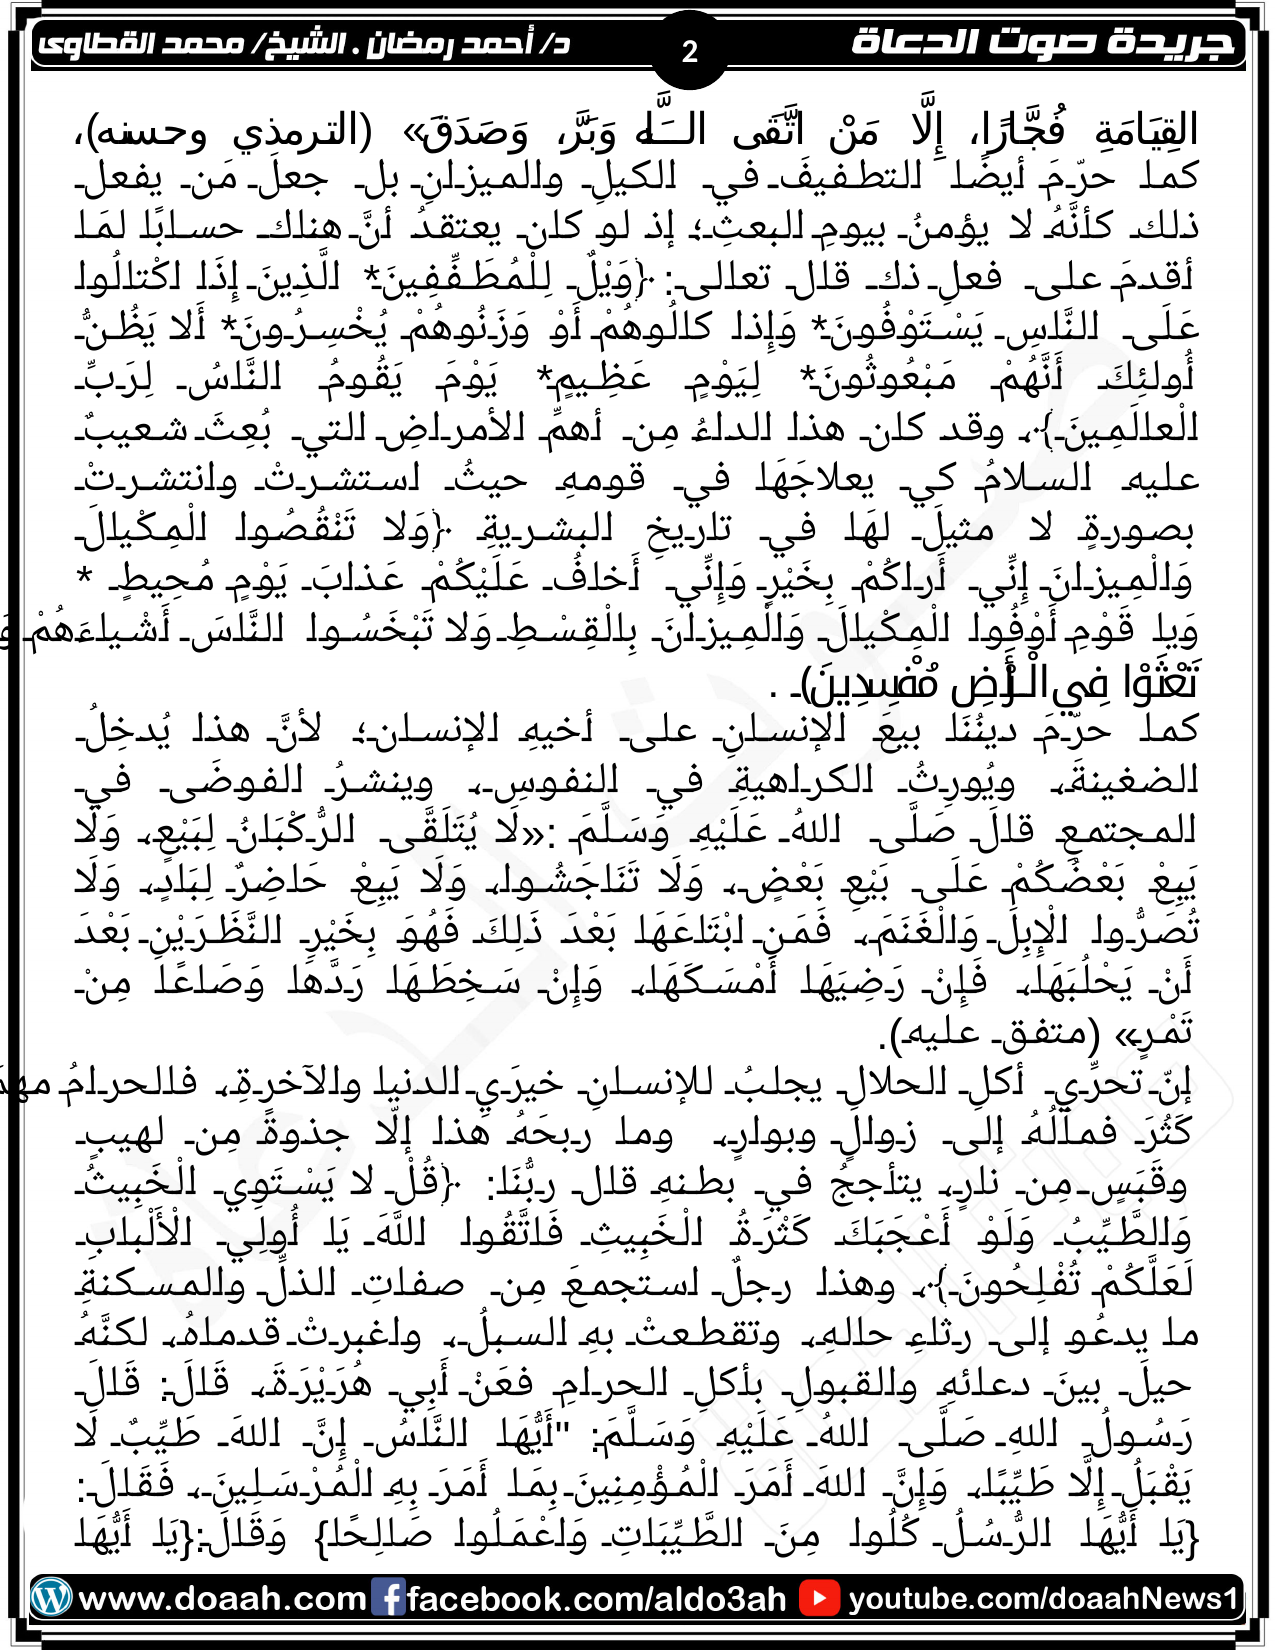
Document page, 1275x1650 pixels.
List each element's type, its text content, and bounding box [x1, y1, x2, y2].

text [75, 103, 1200, 707]
picture [0, 0, 1275, 1650]
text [75, 1059, 1200, 1562]
picture [18, 1081, 23, 1091]
picture [18, 1094, 26, 1100]
text كما حرّمَ دينُنَا بيعَ الإنسانِ على أخيهِ الإنسان؛ لأنَّ هذا يُدخِلُ الضغينةَ، ويُورِثُ الكراهيةِ في النفوسِ، وينشرُ الفوضَى في المجتمعِ قالَ صَلَّى اللهُ عَلَيْهِ وَسَلَّمَ :«لَا يُتَلَقَّى الرُّكْبَانُ لِبَيْعٍ، وَلَا يَبِعْ بَعْضُكُمْ عَلَى بَيْعِ بَعْضٍ، وَلَا تَنَاجَشُوا، وَلَا يَبِعْ حَاضِرٌ لِبَادٍ، وَلَا تُصَرُّوا الْإِبِلَ وَالْغَنَمَ، فَمَنِ ابْتَاعَهَا بَعْدَ ذَلِكَ فَهُوَ بِخَيْرِ النَّظَرَيْنِ بَعْدَ أَنْ يَحْلُبَهَا، فَإِنْ رَضِيَهَا أَمْسَكَهَا، وَإِنْ سَخِطَهَا رَدَّهَا وَصَاعًا مِنْ تَمْرٍ» (متفق عليه). [75, 707, 1200, 1059]
picture [39, 1083, 47, 1091]
